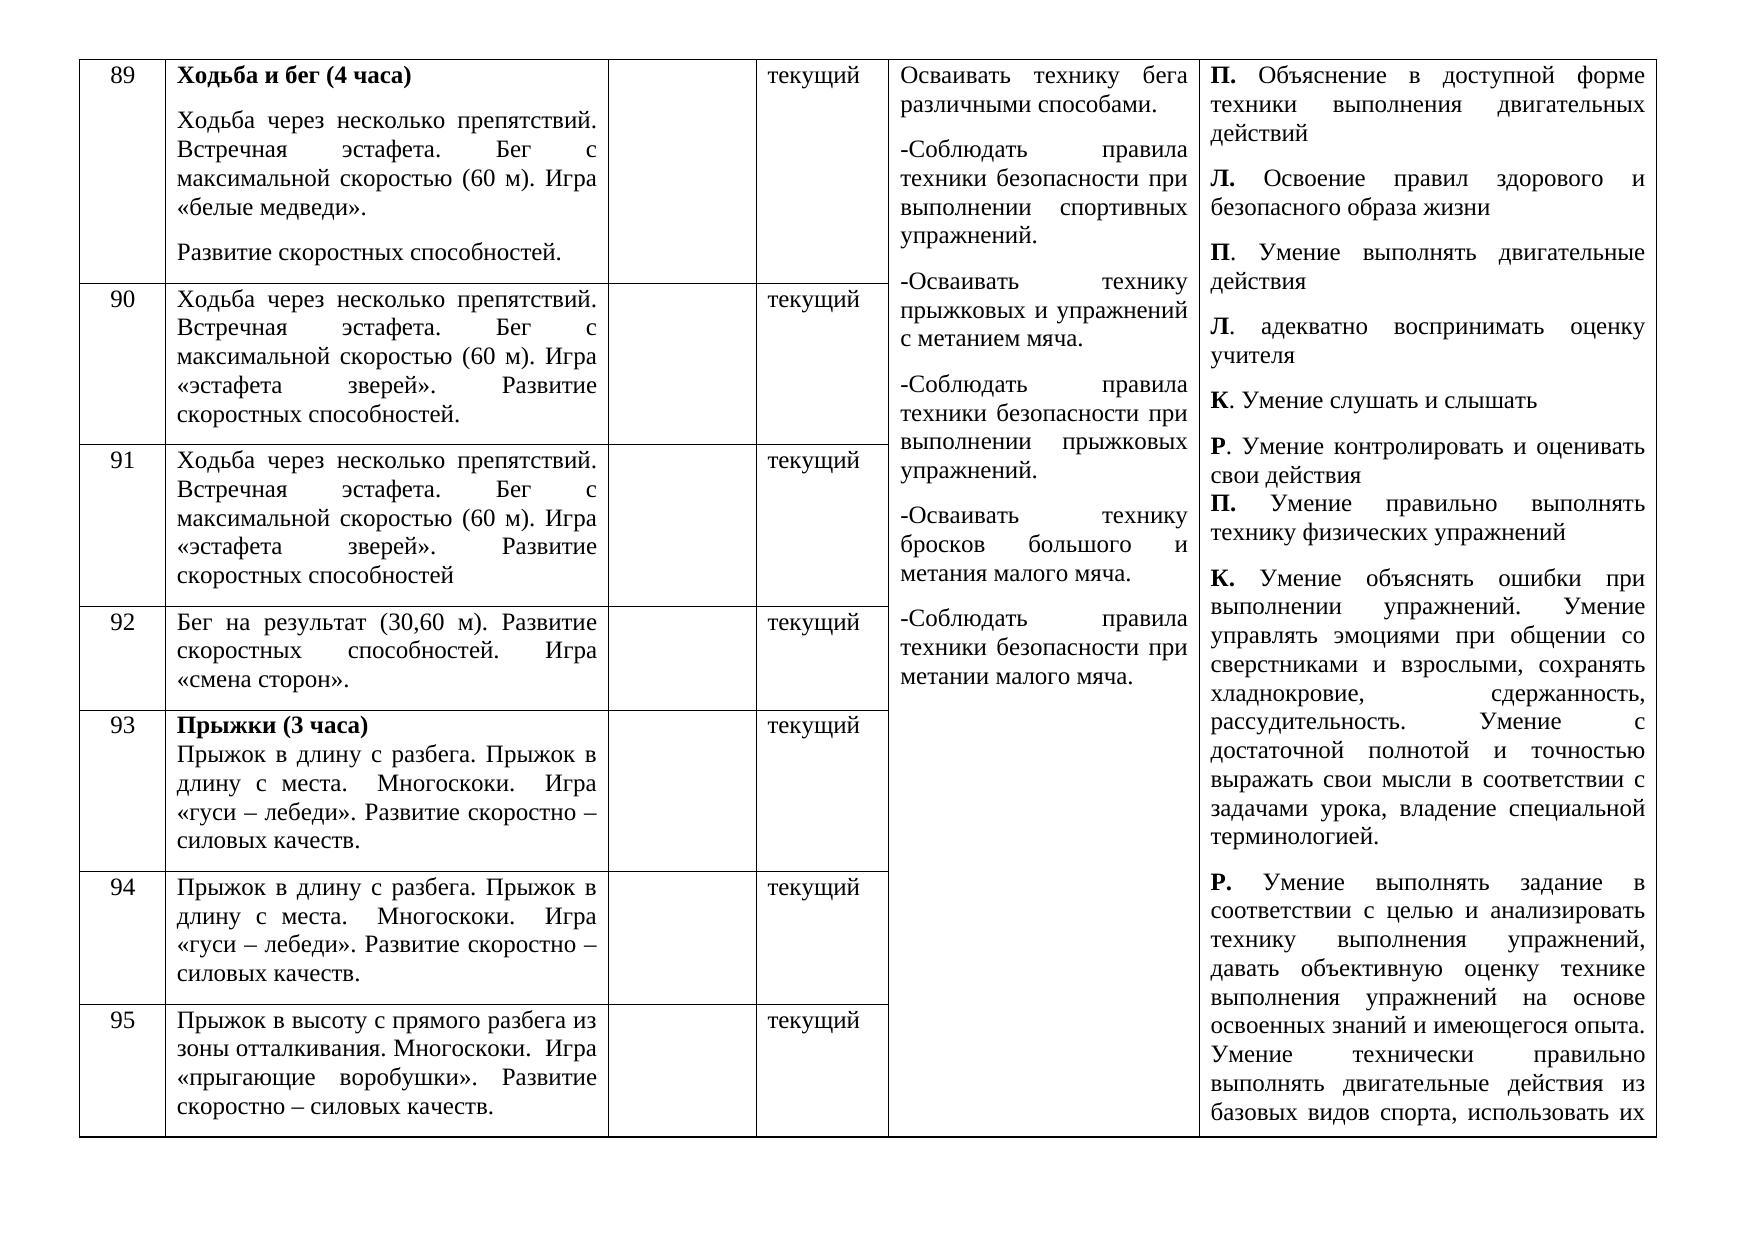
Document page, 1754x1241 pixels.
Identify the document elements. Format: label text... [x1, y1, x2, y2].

table_cell Бег на результат (30,60 м). Развитие скоростных способностей. Игра «смена сторон». [166, 607, 608, 709]
table_cell [609, 60, 756, 283]
table_cell 89 [80, 60, 165, 283]
table_cell [609, 445, 756, 606]
table_cell Ходьба через несколько препятствий. Встречная эстафета. Бег с максимальной скоростью (60 м). Игра «эстафета зверей». Развитие скоростных способностей [166, 445, 608, 606]
table_cell [609, 872, 756, 1004]
table_cell Прыжок в длину с разбега. Прыжок в длину с места. Многоскоки. Игра «гуси – лебеди». Развитие скоростно – силовых качеств. [166, 872, 608, 1004]
table_cell 90 [80, 284, 165, 444]
table_cell [609, 607, 756, 709]
table_cell Прыжок в высоту с прямого разбега из зоны отталкивания. Многоскоки. Игра «прыгающие воробушки». Развитие скоростно – силовых качеств. [166, 1005, 608, 1136]
table_cell 95 [80, 1005, 165, 1136]
table_cell [609, 711, 756, 871]
table_cell 93 [80, 711, 165, 871]
table_cell Прыжки (3 часа) Прыжок в длину с разбега. Прыжок в длину с места. Многоскоки. Игра «гуси – лебеди». Развитие скоростно – силовых качеств. [166, 711, 608, 871]
table_cell 94 [80, 872, 165, 1004]
table_cell текущий [757, 872, 888, 1004]
table_cell [609, 1005, 756, 1136]
table_cell Осваивать технику бега различными способами. -Соблюдать правила техники безопасности при выполнении спортивных упражнений. -Осваивать технику прыжковых и упражнений с метанием мяча. -Соблюдать правила техники безопасности при выполнении прыжковых упражнений. -Осваивать технику бросков большого и метания малого мяча. -Соблюдать правила техники безопасности при метании малого мяча. [889, 60, 1199, 1136]
table_cell текущий [757, 445, 888, 606]
table_cell текущий [757, 60, 888, 283]
table_cell П. Объяснение в доступной форме техники выполнения двигательных действий Л. Освоение правил здорового и безопасного образа жизни П. Умение выполнять двигательные действия Л. адекватно воспринимать оценку учителя К. Умение слушать и слышать Р. Умение контролировать и оценивать свои действия П. Умение правильно выполнять технику физических упражнений К. Умение объяснять ошибки при выполнении упражнений. Умение управлять эмоциями при общении со сверстниками и взрослыми, сохранять хладнокровие, сдержанность, рассудительность. Умение с достаточной полнотой и точностью выражать свои мысли в соответствии с задачами урока, владение специальной терминологией. Р. Умение выполнять задание в соответствии с целью и анализировать технику выполнения упражнений, давать объективную оценку технике выполнения упражнений на основе освоенных знаний и имеющегося опыта. Умение технически правильно выполнять двигательные действия из базовых видов спорта, использовать их в игровой и соревновательной деятельности. Умение планировать собственную деятельность, распределять нагрузку и отдых в процессе ее выполнения. Л. Формирование и проявление положительных качеств личности, дисциплинированности, трудолюбия и упорства в достижении поставленной цели. [1200, 60, 1656, 1136]
table_cell текущий [757, 607, 888, 709]
table_cell 91 [80, 445, 165, 606]
table_cell Ходьба через несколько препятствий. Встречная эстафета. Бег с максимальной скоростью (60 м). Игра «эстафета зверей». Развитие скоростных способностей. [166, 284, 608, 444]
table_cell 92 [80, 607, 165, 709]
table_cell [609, 284, 756, 444]
table_cell текущий [757, 1005, 888, 1136]
table_cell текущий [757, 284, 888, 444]
table_cell Ходьба и бег (4 часа) Ходьба через несколько препятствий. Встречная эстафета. Бег с максимальной скоростью (60 м). Игра «белые медведи». Развитие скоростных способностей. [166, 60, 608, 283]
table_cell текущий [757, 711, 888, 871]
